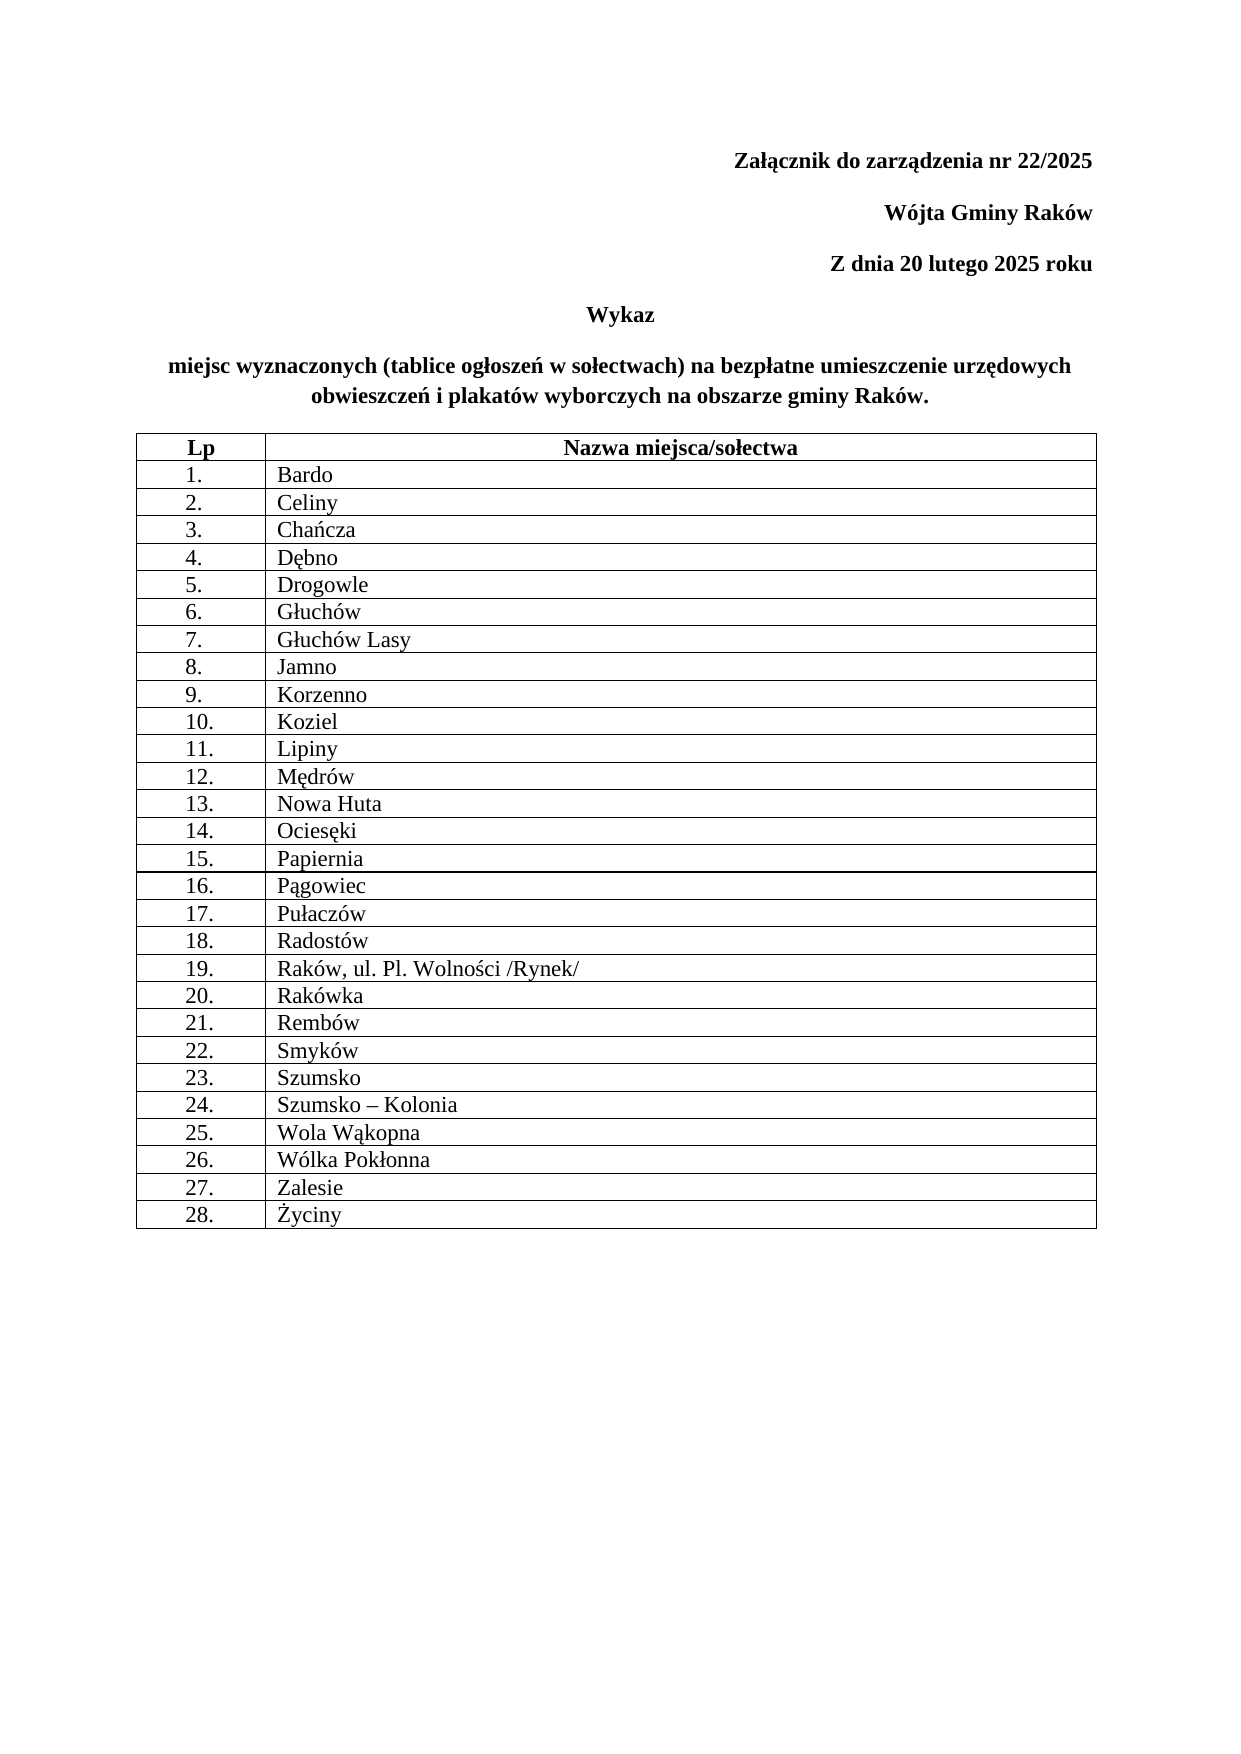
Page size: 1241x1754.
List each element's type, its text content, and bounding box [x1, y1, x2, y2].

text Wykaz [148, 301, 1093, 327]
table_cell Papiernia [266, 845, 1096, 871]
table_cell [137, 873, 265, 899]
text miejsc wyznaczonych (tablice ogłoszeń w sołectwach) na bezpłatne umieszczenie urzędowych obwieszczeń i plakatów wyborczych na obszarze gminy Raków. [148, 352, 1093, 408]
table_cell Rembów [266, 1009, 1096, 1036]
table_cell [137, 1064, 265, 1091]
table_cell Dębno [266, 544, 1096, 570]
table_cell Bardo [266, 461, 1096, 488]
table_cell Mędrów [266, 763, 1096, 789]
table_cell [137, 653, 265, 679]
text Z dnia 20 lutego 2025 roku [148, 250, 1093, 276]
table_cell Szumsko [266, 1064, 1096, 1091]
table_cell [137, 599, 265, 625]
table_cell [137, 1009, 265, 1036]
table_cell [137, 1092, 265, 1118]
text Wójta Gminy Raków [148, 199, 1093, 225]
table_cell Celiny [266, 489, 1096, 515]
table_cell [137, 681, 265, 707]
table_cell Raków, ul. Pl. Wolności /Rynek/ [266, 955, 1096, 981]
table_cell [137, 790, 265, 817]
table_header Lp [137, 434, 265, 460]
table_cell [137, 1037, 265, 1063]
table_cell [137, 571, 265, 597]
table_cell Radostów [266, 927, 1096, 953]
table_cell [137, 982, 265, 1008]
table_cell [137, 1119, 265, 1145]
table_cell Smyków [266, 1037, 1096, 1063]
table_cell [137, 763, 265, 789]
table_cell [137, 900, 265, 926]
table_cell Głuchów Lasy [266, 626, 1096, 652]
table_cell [137, 927, 265, 953]
text Załącznik do zarządzenia nr 22/2025 [148, 148, 1093, 174]
table_cell Rakówka [266, 982, 1096, 1008]
table_cell [137, 708, 265, 734]
table_cell Korzenno [266, 681, 1096, 707]
table_cell Koziel [266, 708, 1096, 734]
table_cell Lipiny [266, 735, 1096, 762]
table_cell Pągowiec [266, 873, 1096, 899]
table_cell Drogowle [266, 571, 1096, 597]
table_cell [137, 544, 265, 570]
table_cell Jamno [266, 653, 1096, 679]
table_cell Wólka Pokłonna [266, 1146, 1096, 1173]
table_cell Zalesie [266, 1174, 1096, 1200]
table_cell Chańcza [266, 516, 1096, 543]
table_cell [137, 1146, 265, 1173]
table_header Nazwa miejsca/sołectwa [266, 434, 1096, 460]
table_cell [137, 626, 265, 652]
table_cell [137, 516, 265, 543]
table_cell [137, 735, 265, 762]
table_cell [137, 818, 265, 844]
table_cell Szumsko – Kolonia [266, 1092, 1096, 1118]
table_cell Ociesęki [266, 818, 1096, 844]
table_cell [137, 955, 265, 981]
table_cell [137, 489, 265, 515]
table_cell Pułaczów [266, 900, 1096, 926]
table_cell Życiny [266, 1201, 1096, 1227]
table_cell [137, 1201, 265, 1227]
table_cell Wola Wąkopna [266, 1119, 1096, 1145]
table_cell [137, 845, 265, 871]
table_cell Głuchów [266, 599, 1096, 625]
table_cell [137, 1174, 265, 1200]
table_cell Nowa Huta [266, 790, 1096, 817]
table_cell [137, 461, 265, 488]
